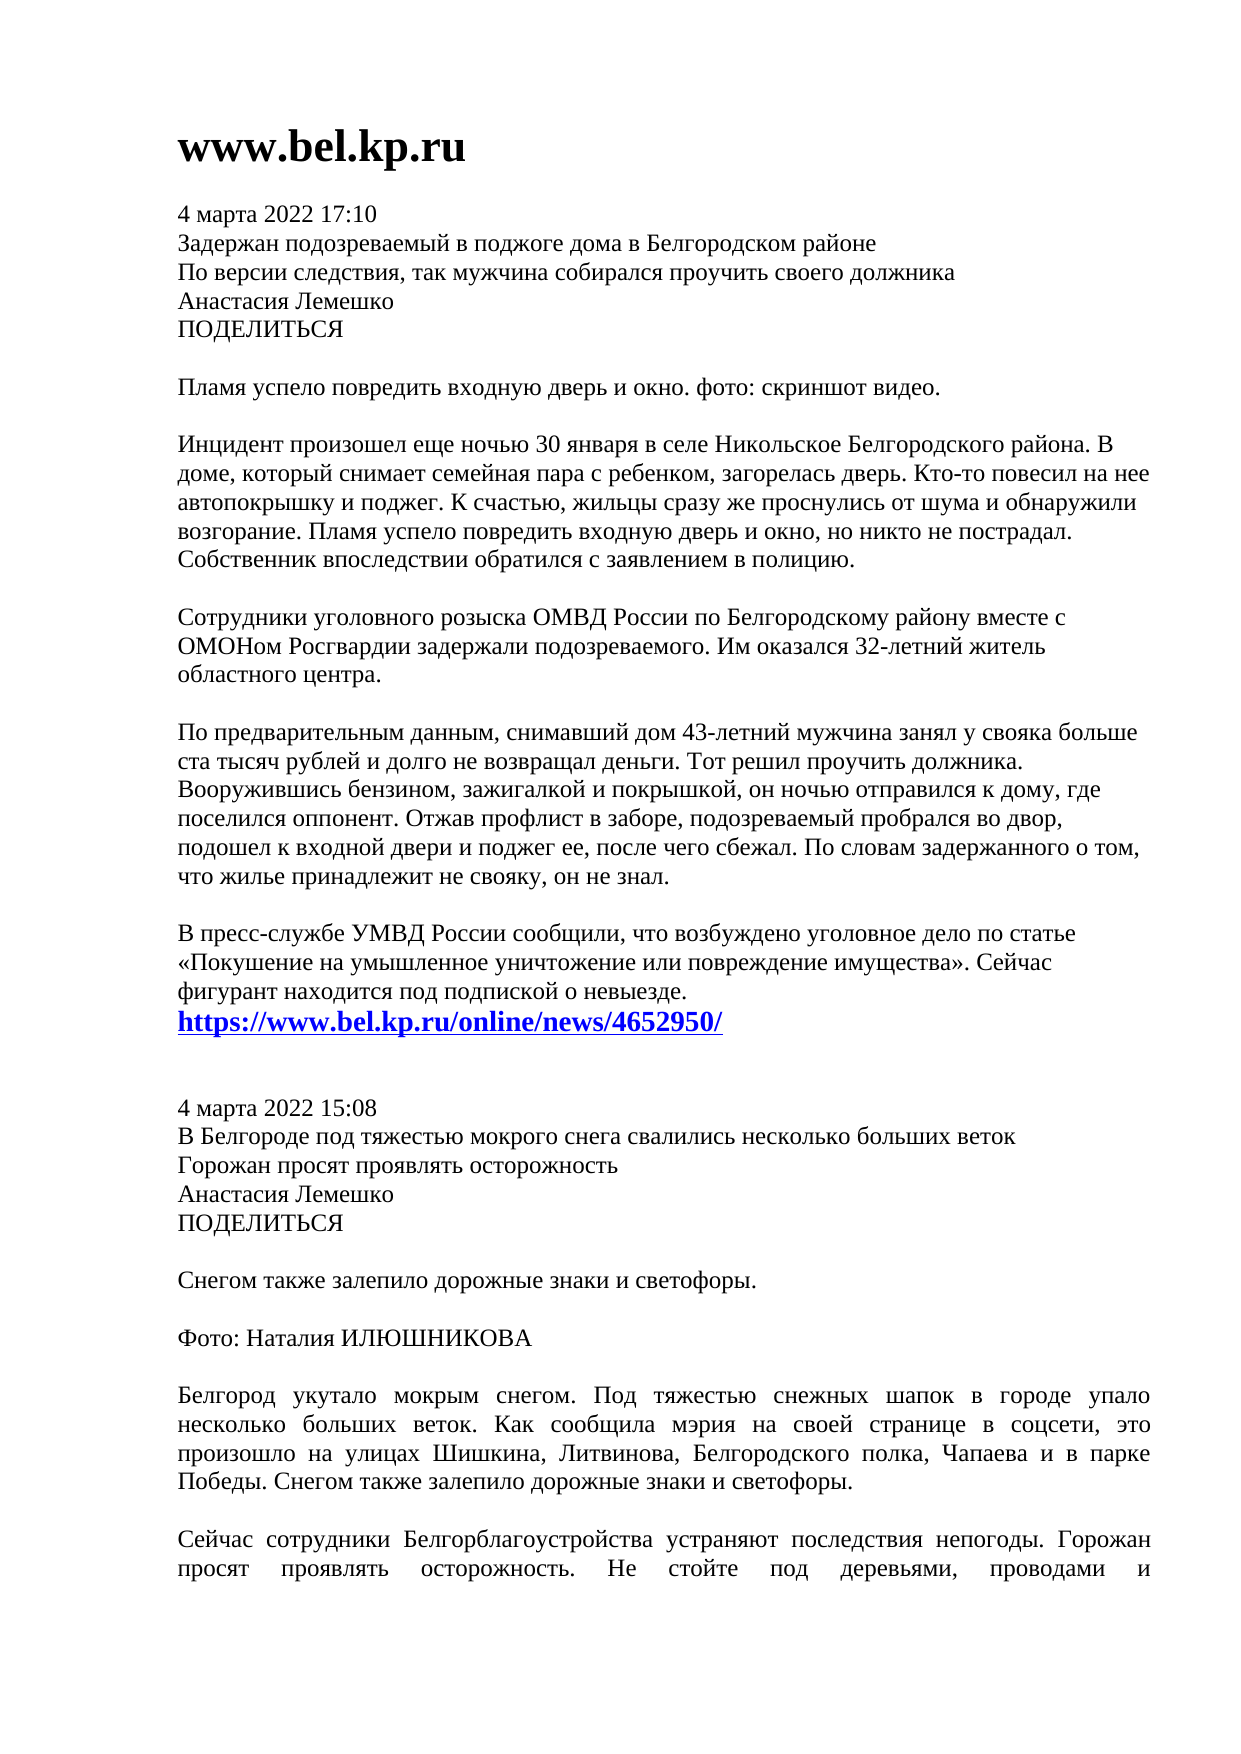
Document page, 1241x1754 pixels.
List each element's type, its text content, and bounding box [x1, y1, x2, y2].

text Анастасия Лемешко [177, 1179, 1152, 1208]
text Анастасия Лемешко [177, 286, 1152, 314]
text ПОДЕЛИТЬСЯ [177, 1208, 1152, 1236]
text Пламя успело повредить входную дверь и окно. фото: скриншот видео. [177, 372, 1152, 401]
text Инцидент произошел еще ночью 30 января в селе Никольское Белгородского района. В доме, который снимает семейная пара с ребенком, загорелась дверь. Кто-то повесил на нее автопокрышку и поджег. К счастью, жильцы сразу же проснулись от шума и обнаружили возгорание. Пламя успело повредить входную дверь и окно, но никто не пострадал. Собственник впоследствии обратился с заявлением в полицию. [177, 429, 1152, 573]
text ПОДЕЛИТЬСЯ [177, 314, 1152, 343]
text 4 марта 2022 15:08 [177, 1093, 1152, 1121]
text Горожан просят проявлять осторожность [177, 1150, 1152, 1179]
text Снегом также залепило дорожные знаки и светофоры. [177, 1265, 1152, 1294]
text Задержан подозреваемый в поджоге дома в Белгородском районе [177, 228, 1152, 257]
text www.bel.kp.ru [177, 118, 1152, 171]
text https://www.bel.kp.ru/online/news/4652950/ [177, 1004, 1152, 1038]
text Сотрудники уголовного розыска ОМВД России по Белгородскому району вместе с ОМОНом Росгвардии задержали подозреваемого. Им оказался 32-летний житель областного центра. [177, 602, 1152, 688]
text В Белгороде под тяжестью мокрого снега свалились несколько больших веток [177, 1121, 1152, 1150]
text В пресс-службе УМВД России сообщили, что возбуждено уголовное дело по статье «Покушение на умышленное уничтожение или повреждение имущества». Сейчас фигурант находится под подпиской о невыезде. [177, 918, 1152, 1004]
text По версии следствия, так мужчина собирался проучить своего должника [177, 257, 1152, 286]
text Белгород укутало мокрым снегом. Под тяжестью снежных шапок в городе упало несколько больших веток. Как сообщила мэрия на своей странице в соцсети, это произошло на улицах Шишкина, Литвинова, Белгородского полка, Чапаева и в парке Победы. Снегом также залепило дорожные знаки и светофоры. [177, 1380, 1152, 1495]
text 4 марта 2022 17:10 [177, 199, 1152, 228]
text По предварительным данным, снимавший дом 43-летний мужчина занял у свояка больше ста тысяч рублей и долго не возвращал деньги. Тот решил проучить должника. Вооружившись бензином, зажигалкой и покрышкой, он ночью отправился к дому, где поселился оппонент. Отжав профлист в заборе, подозреваемый пробрался во двор, подошел к входной двери и поджег ее, после чего сбежал. По словам задержанного о том, что жилье принадлежит не свояку, он не знал. [177, 717, 1152, 889]
text Фото: Наталия ИЛЮШНИКОВА [177, 1323, 1152, 1351]
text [177, 1524, 1152, 1581]
